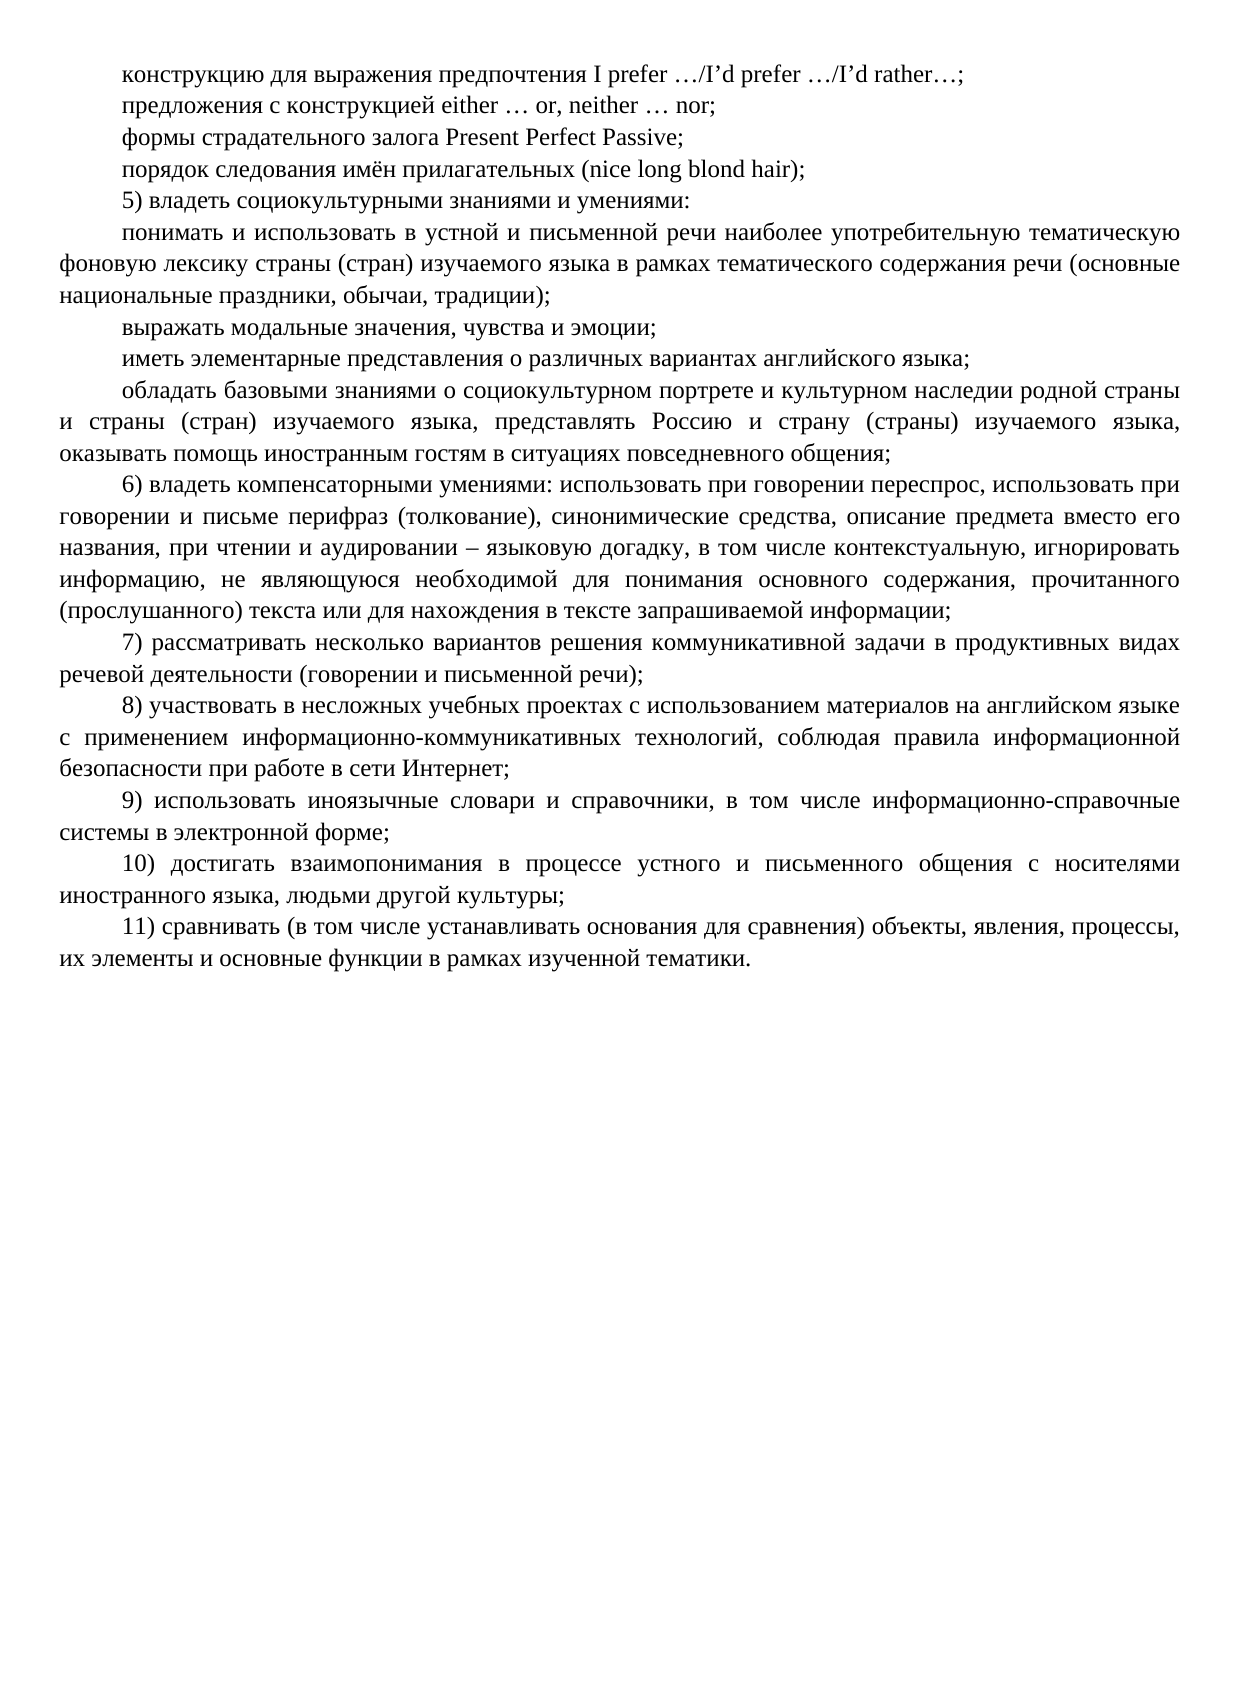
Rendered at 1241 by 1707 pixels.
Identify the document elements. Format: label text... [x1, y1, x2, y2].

text выражать модальные значения, чувства и эмоции; [59, 312, 1181, 340]
text 5) владеть социокультурными знаниями и умениями: [59, 185, 1181, 214]
text 10) достигать взаимопонимания в процессе устного и письменного общения с носителями иностранного языка, людьми другой культуры; [59, 848, 1181, 908]
text иметь элементарные представления о различных вариантах английского языка; [59, 343, 1181, 372]
text 7) рассматривать несколько вариантов решения коммуникативной задачи в продуктивных видах речевой деятельности (говорении и письменной речи); [59, 627, 1181, 687]
text обладать базовыми знаниями о социокультурном портрете и культурном наследии родной страны и страны (стран) изучаемого языка, представлять Россию и страну (страны) изучаемого языка, оказывать помощь иностранным гостям в ситуациях повседневного общения; [59, 375, 1181, 467]
text 9) использовать иноязычные словари и справочники, в том числе информационно-справочные системы в электронной форме; [59, 785, 1181, 845]
text предложения с конструкцией either … or, neither … nor; [59, 91, 1181, 119]
text порядок следования имён прилагательных (nice long blond hair); [59, 154, 1181, 182]
text 6) владеть компенсаторными умениями: использовать при говорении переспрос, использовать при говорении и письме перифраз (толкование), синонимические средства, описание предмета вместо его названия, при чтении и аудировании – языковую догадку, в том числе контекстуальную, игнорировать информацию, не являющуюся необходимой для понимания основного содержания, прочитанного (прослушанного) текста или для нахождения в тексте запрашиваемой информации; [59, 469, 1181, 624]
text конструкцию для выражения предпочтения I prefer …/I’d prefer …/I’d rather…; [59, 59, 1181, 88]
text 8) участвовать в несложных учебных проектах с использованием материалов на английском языке с применением информационно-коммуникативных технологий, соблюдая правила информационной безопасности при работе в сети Интернет; [59, 690, 1181, 782]
text понимать и использовать в устной и письменной речи наиболее употребительную тематическую фоновую лексику страны (стран) изучаемого языка в рамках тематического содержания речи (основные национальные праздники, обычаи, традиции); [59, 217, 1181, 309]
text формы страдательного залога Present Perfect Passive; [59, 122, 1181, 151]
text 11) сравнивать (в том числе устанавливать основания для сравнения) объекты, явления, процессы, их элементы и основные функции в рамках изученной тематики. [59, 911, 1181, 972]
